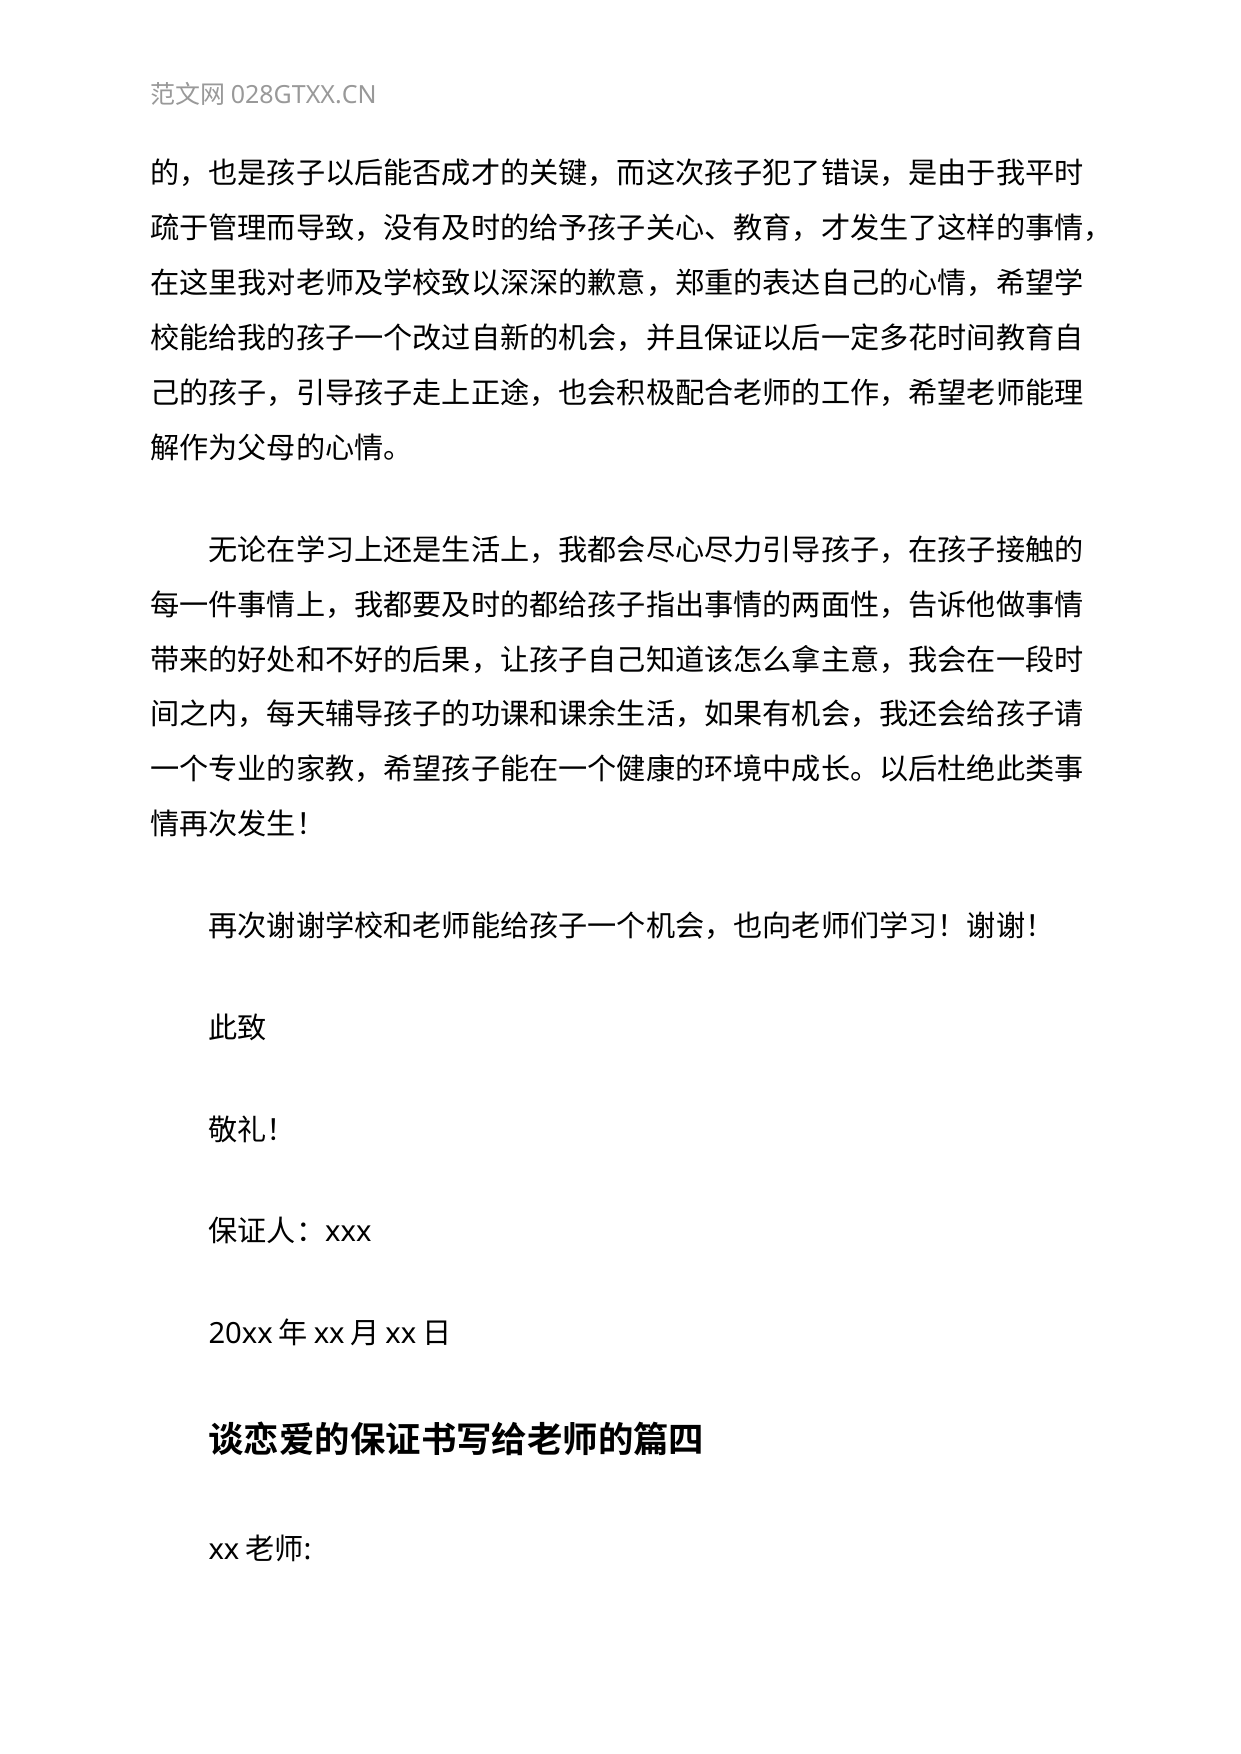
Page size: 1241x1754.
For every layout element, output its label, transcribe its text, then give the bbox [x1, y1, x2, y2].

text 敬礼！ [150, 1106, 1090, 1148]
text 20xx年xx月xx日 [150, 1310, 1090, 1352]
text 保证人：xxx [150, 1208, 1090, 1250]
text 无论在学习上还是生活上，我都会尽心尽力引导孩子，在孩子接触的每一件事情上，我都要及时的都给孩子指出事情的两面性，告诉他做事情带来的好处和不好的后果，让孩子自己知道该怎么拿主意，我会在一段时间之内，每天辅导孩子的功课和课余生活，如果有机会，我还会给孩子请一个专业的家教，希望孩子能在一个健康的环境中成长。以后杜绝此类事情再次发生！ [150, 526, 1090, 843]
text xx老师: [150, 1525, 1090, 1568]
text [150, 150, 1090, 467]
text 此致 [150, 1004, 1090, 1047]
text 再次谢谢学校和老师能给孩子一个机会，也向老师们学习！谢谢！ [150, 902, 1090, 945]
text 谈恋爱的保证书写给老师的篇四 [150, 1412, 1090, 1463]
